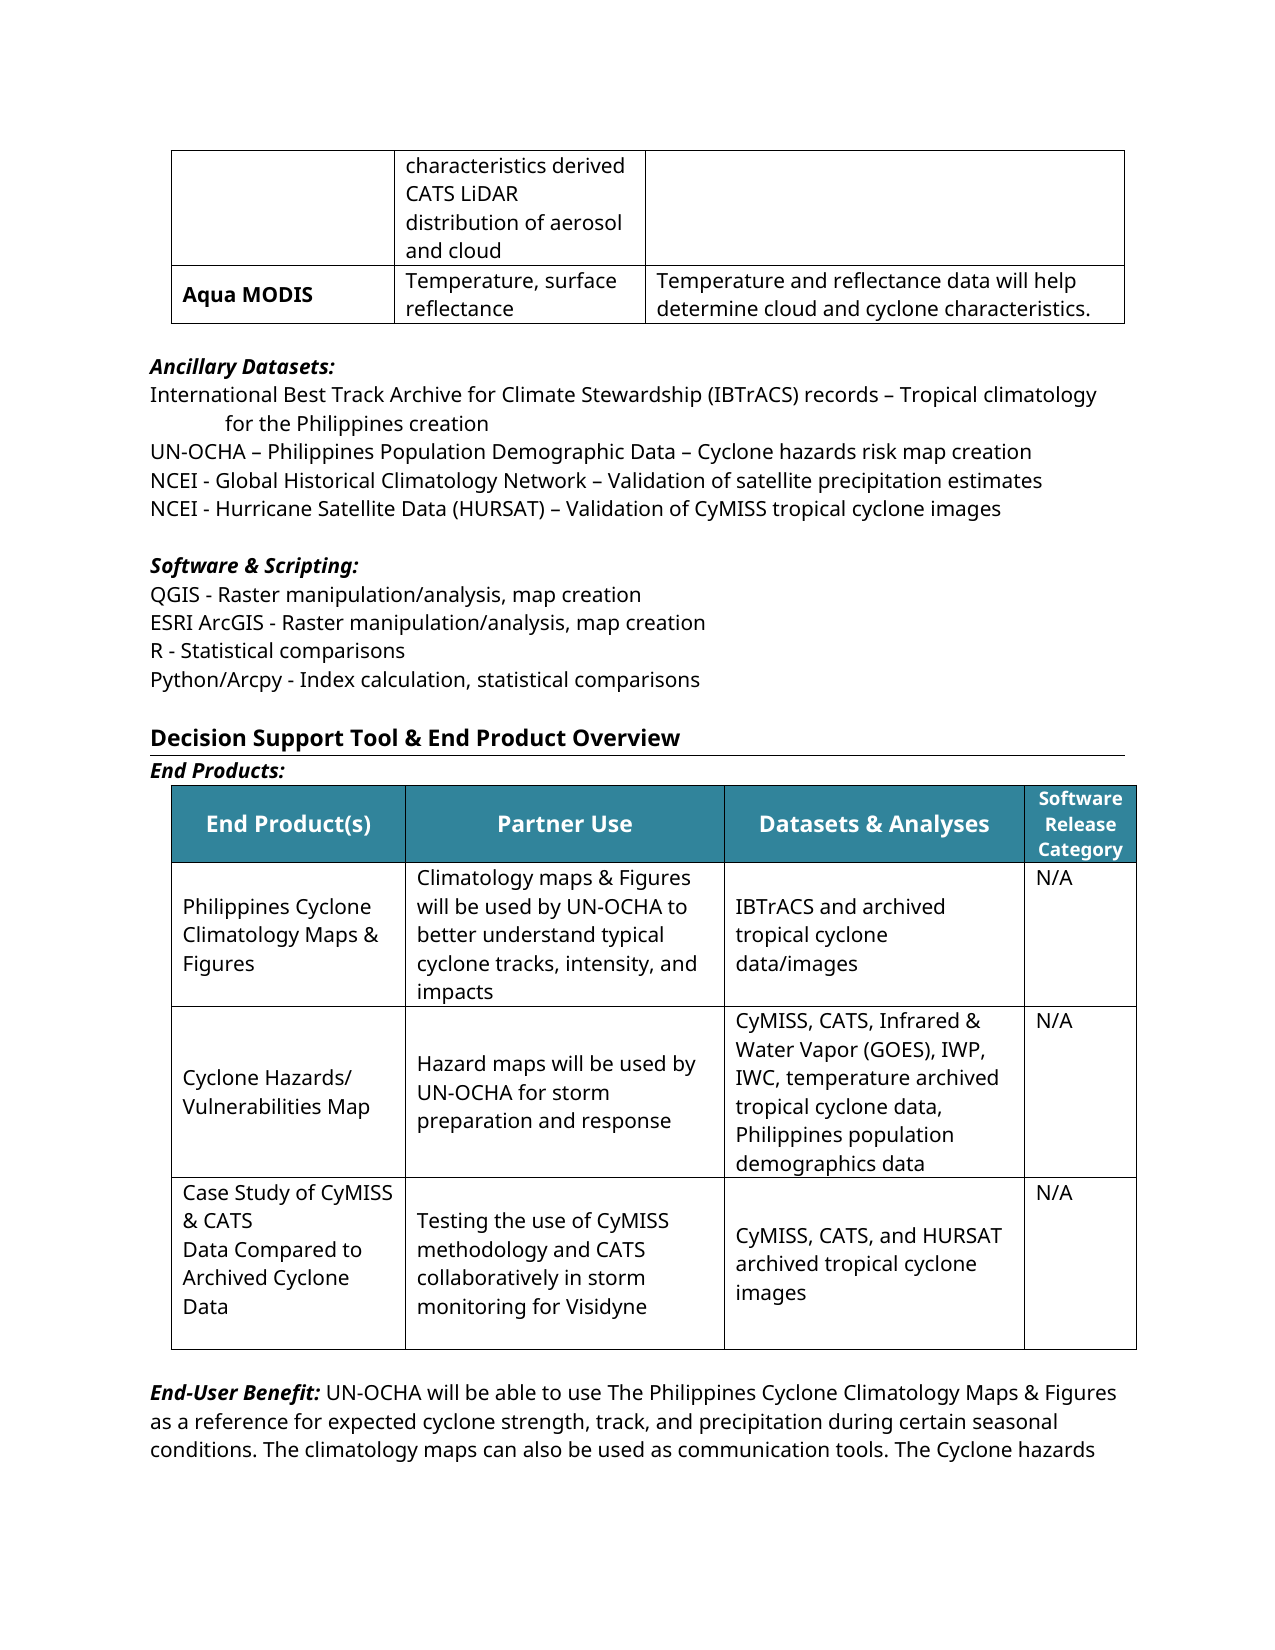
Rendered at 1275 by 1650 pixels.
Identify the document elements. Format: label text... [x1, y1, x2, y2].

table_cell Case Study of CyMISS & CATS Data Compared to Archived Cyclone Data [172, 1178, 405, 1349]
table_cell N/A [1025, 1007, 1136, 1177]
table_cell IBTrACS and archived tropical cyclone data/images [725, 863, 1024, 1006]
table_cell Aqua MODIS [172, 266, 394, 323]
text Ancillary Datasets: [150, 352, 1125, 381]
text QGIS - Raster manipulation/analysis, map creation [150, 580, 1125, 608]
table_header Datasets & Analyses [725, 786, 1024, 862]
table_header Partner Use [406, 786, 724, 862]
text Decision Support Tool & End Product Overview [150, 722, 1125, 755]
text International Best Track Archive for Climate Stewardship (IBTrACS) records – Tropical climatology for the Philippines creation [150, 381, 1125, 437]
text NCEI - Hurricane Satellite Data (HURSAT) – Validation of CyMISS tropical cyclone images [150, 494, 1125, 523]
table_cell Testing the use of CyMISS methodology and CATS collaboratively in storm monitoring for Visidyne [406, 1178, 724, 1349]
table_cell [646, 151, 1124, 265]
text UN-OCHA – Philippines Population Demographic Data – Cyclone hazards risk map creation [150, 437, 1125, 466]
text Python/Arcpy - Index calculation, statistical comparisons [150, 665, 1125, 693]
table_cell Temperature and reflectance data will help determine cloud and cyclone characteristics. [646, 266, 1124, 323]
text Software & Scripting: [150, 551, 1125, 580]
table_cell Cyclone Hazards/ Vulnerabilities Map [172, 1007, 405, 1177]
text ESRI ArcGIS - Raster manipulation/analysis, map creation [150, 608, 1125, 637]
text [150, 1378, 1125, 1464]
table_cell Hazard maps will be used by UN-OCHA for storm preparation and response [406, 1007, 724, 1177]
table_cell Philippines Cyclone Climatology Maps & Figures [172, 863, 405, 1006]
text R - Statistical comparisons [150, 637, 1125, 665]
table_cell CyMISS, CATS, Infrared & Water Vapor (GOES), IWP, IWC, temperature archived tropical cyclone data, Philippines population demographics data [725, 1007, 1024, 1177]
table_cell N/A [1025, 863, 1136, 1006]
table_cell CyMISS, CATS, and HURSAT archived tropical cyclone images [725, 1178, 1024, 1349]
table_cell Climatology maps & Figures will be used by UN-OCHA to better understand typical cyclone tracks, intensity, and impacts [406, 863, 724, 1006]
table_cell Temperature, surface reflectance [395, 266, 645, 323]
table_cell N/A [1025, 1178, 1136, 1349]
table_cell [395, 151, 645, 265]
text NCEI - Global Historical Climatology Network – Validation of satellite precipitation estimates [150, 466, 1125, 494]
table_header Software Release Category [1025, 786, 1136, 862]
text End Products: [150, 756, 1125, 785]
table_header End Product(s) [172, 786, 405, 862]
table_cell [172, 151, 394, 265]
